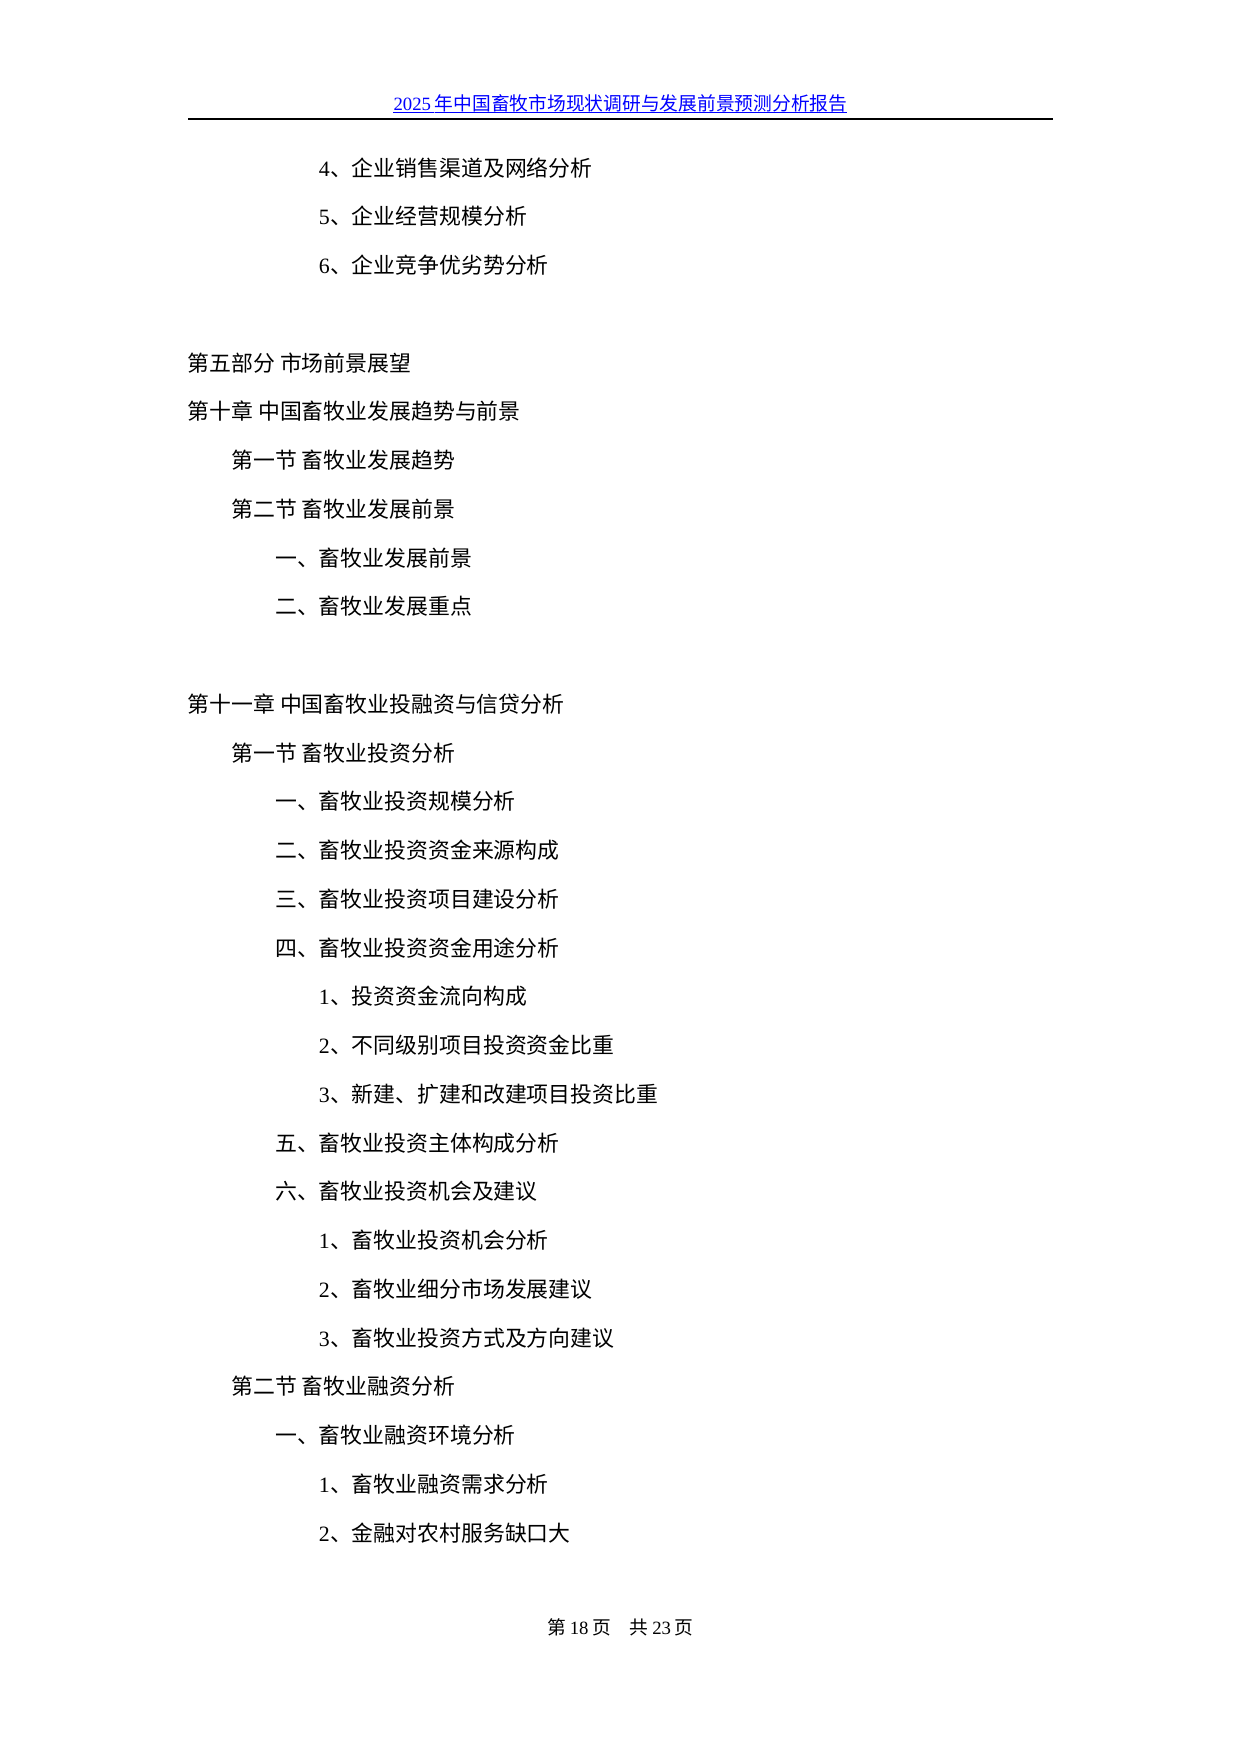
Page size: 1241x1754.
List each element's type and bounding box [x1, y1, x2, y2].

text [187, 150, 1053, 1548]
